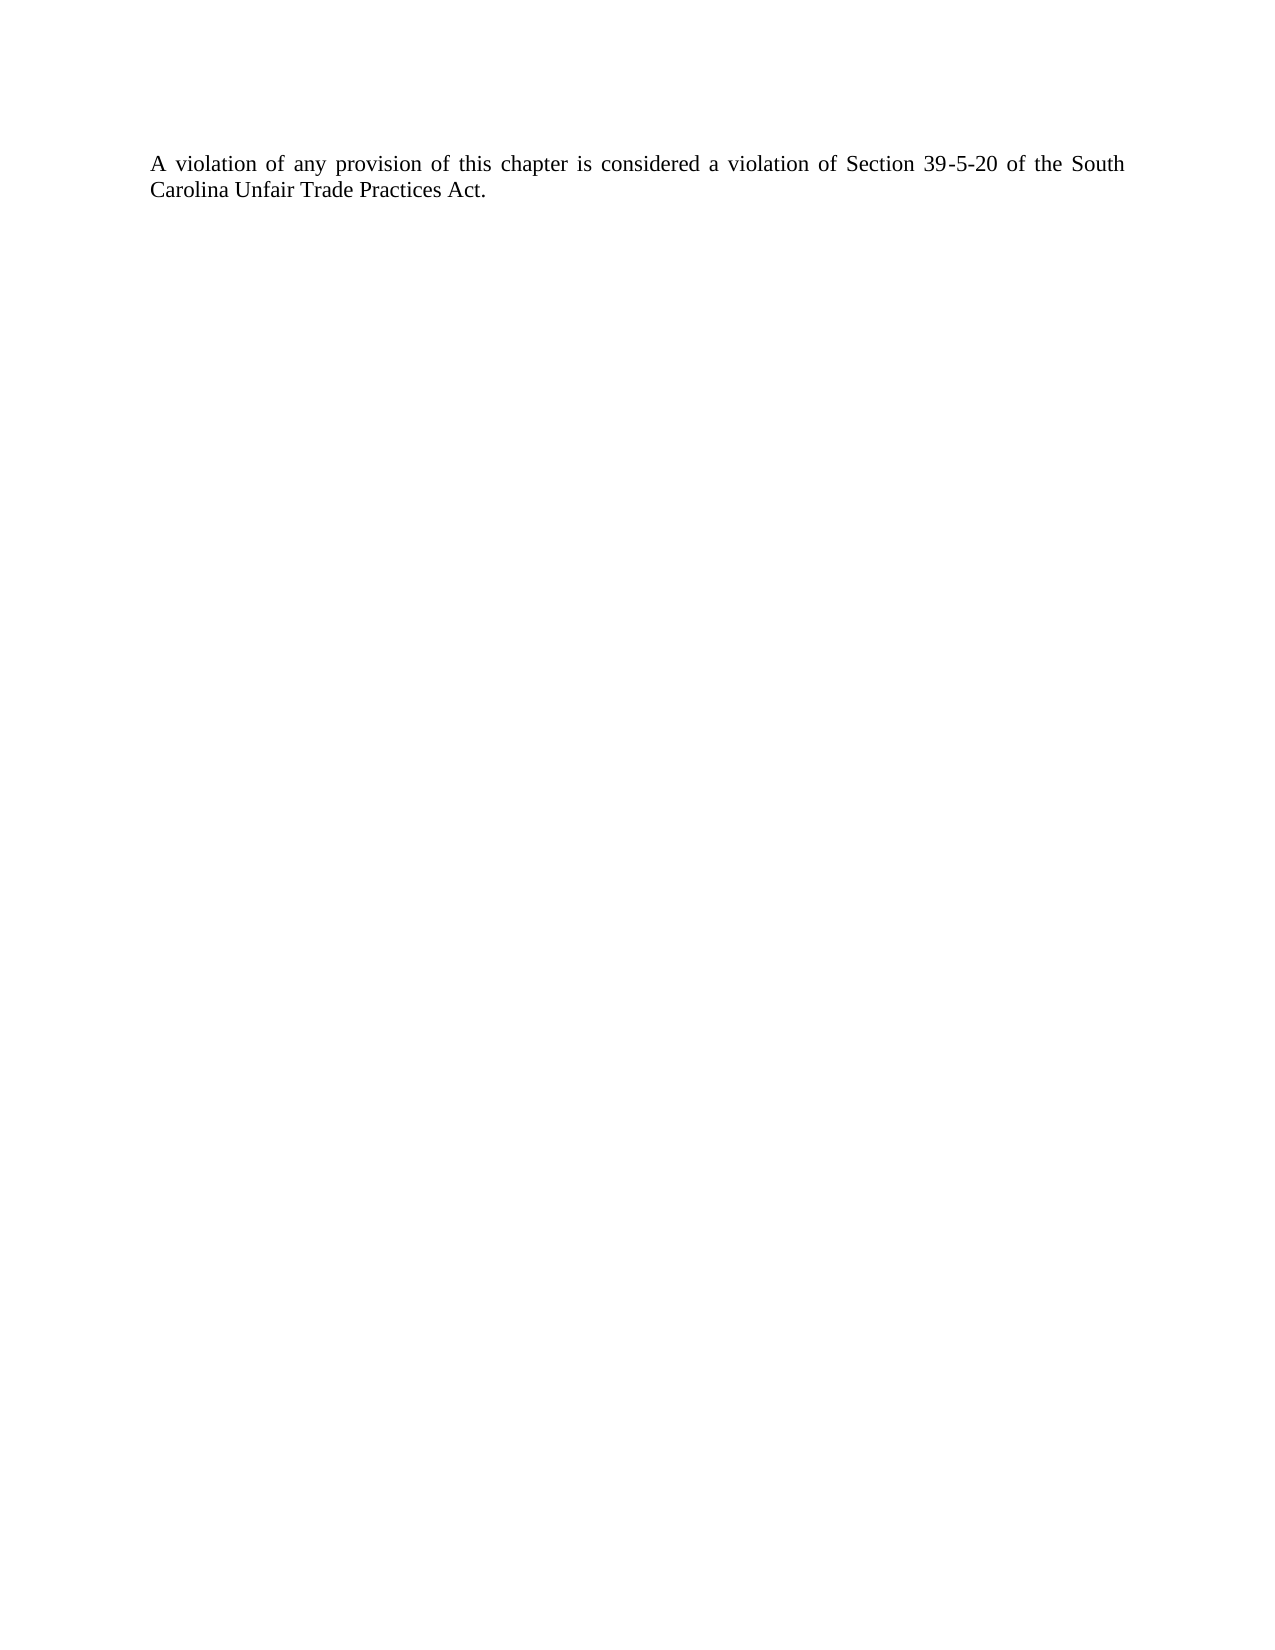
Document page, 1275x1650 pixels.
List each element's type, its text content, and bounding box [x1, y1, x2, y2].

text A violation of any provision of this chapter is considered a violation of Section 39-5-20 of the South Carolina Unfair Trade Practices Act. [150, 150, 1125, 203]
